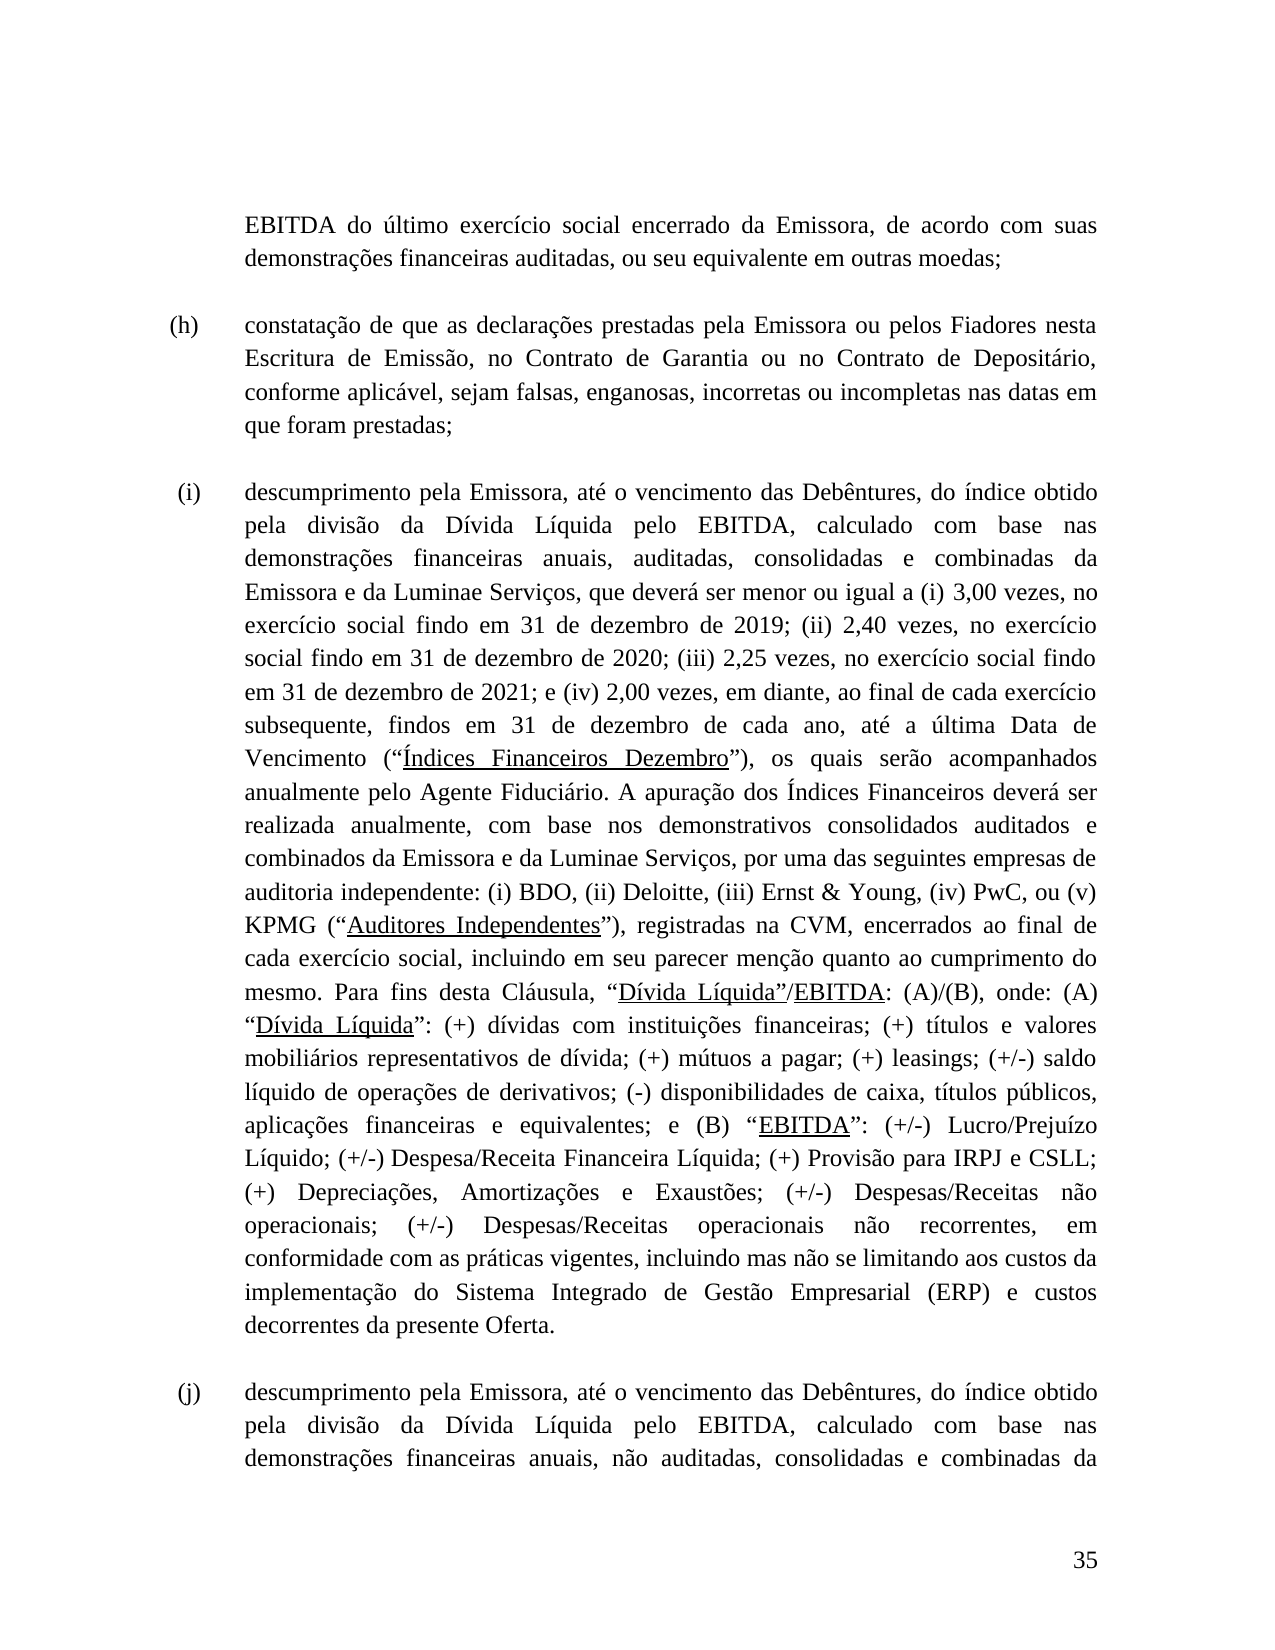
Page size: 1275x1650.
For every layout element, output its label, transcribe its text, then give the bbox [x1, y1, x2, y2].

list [169, 207, 1098, 273]
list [177, 1373, 1098, 1473]
list descumprimento pela Emissora, até o vencimento das Debêntures, do índice obtido pela divisão da Dívida Líquida pelo EBITDA, calculado com base nas demonstrações financeiras anuais, auditadas, consolidadas e combinadas da Emissora e da Luminae Serviços, que deverá ser menor ou igual a (i) 3,00 vezes, no exercício social findo em 31 de dezembro de 2019; (ii) 2,40 vezes, no exercício social findo em 31 de dezembro de 2020; (iii) 2,25 vezes, no exercício social findo em 31 de dezembro de 2021; e (iv) 2,00 vezes, em diante, ao final de cada exercício subsequente, findos em 31 de dezembro de cada ano, até a última Data de Vencimento (“Índices Financeiros Dezembro”), os quais serão acompanhados anualmente pelo Agente Fiduciário. A apuração dos Índices Financeiros deverá ser realizada anualmente, com base nos demonstrativos consolidados auditados e combinados da Emissora e da Luminae Serviços, por uma das seguintes empresas de auditoria independente: (i) BDO, (ii) Deloitte, (iii) Ernst & Young, (iv) PwC, ou (v) KPMG (“Auditores Independentes”), registradas na CVM, encerrados ao final de cada exercício social, incluindo em seu parecer menção quanto ao cumprimento do mesmo. Para fins desta Cláusula, “Dívida Líquida”/EBITDA: (A)/(B), onde: (A) “Dívida Líquida”: (+) dívidas com instituições financeiras; (+) títulos e valores mobiliários representativos de dívida; (+) mútuos a pagar; (+) leasings; (+/-) saldo líquido de operações de derivativos; (-) disponibilidades de caixa, títulos públicos, aplicações financeiras e equivalentes; e (B) “EBITDA”: (+/-) Lucro/Prejuízo Líquido; (+/-) Despesa/Receita Financeira Líquida; (+) Provisão para IRPJ e CSLL; (+) Depreciações, Amortizações e Exaustões; (+/-) Despesas/Receitas não operacionais; (+/-) Despesas/Receitas operacionais não recorrentes, em conformidade com as práticas vigentes, incluindo mas não se limitando aos custos da implementação do Sistema Integrado de Gestão Empresarial (ERP) e custos decorrentes da presente Oferta. [177, 473, 1098, 1340]
list constatação de que as declarações prestadas pela Emissora ou pelos Fiadores nesta Escritura de Emissão, no Contrato de Garantia ou no Contrato de Depositário, conforme aplicável, sejam falsas, enganosas, incorretas ou incompletas nas datas em que foram prestadas; [169, 307, 1098, 440]
